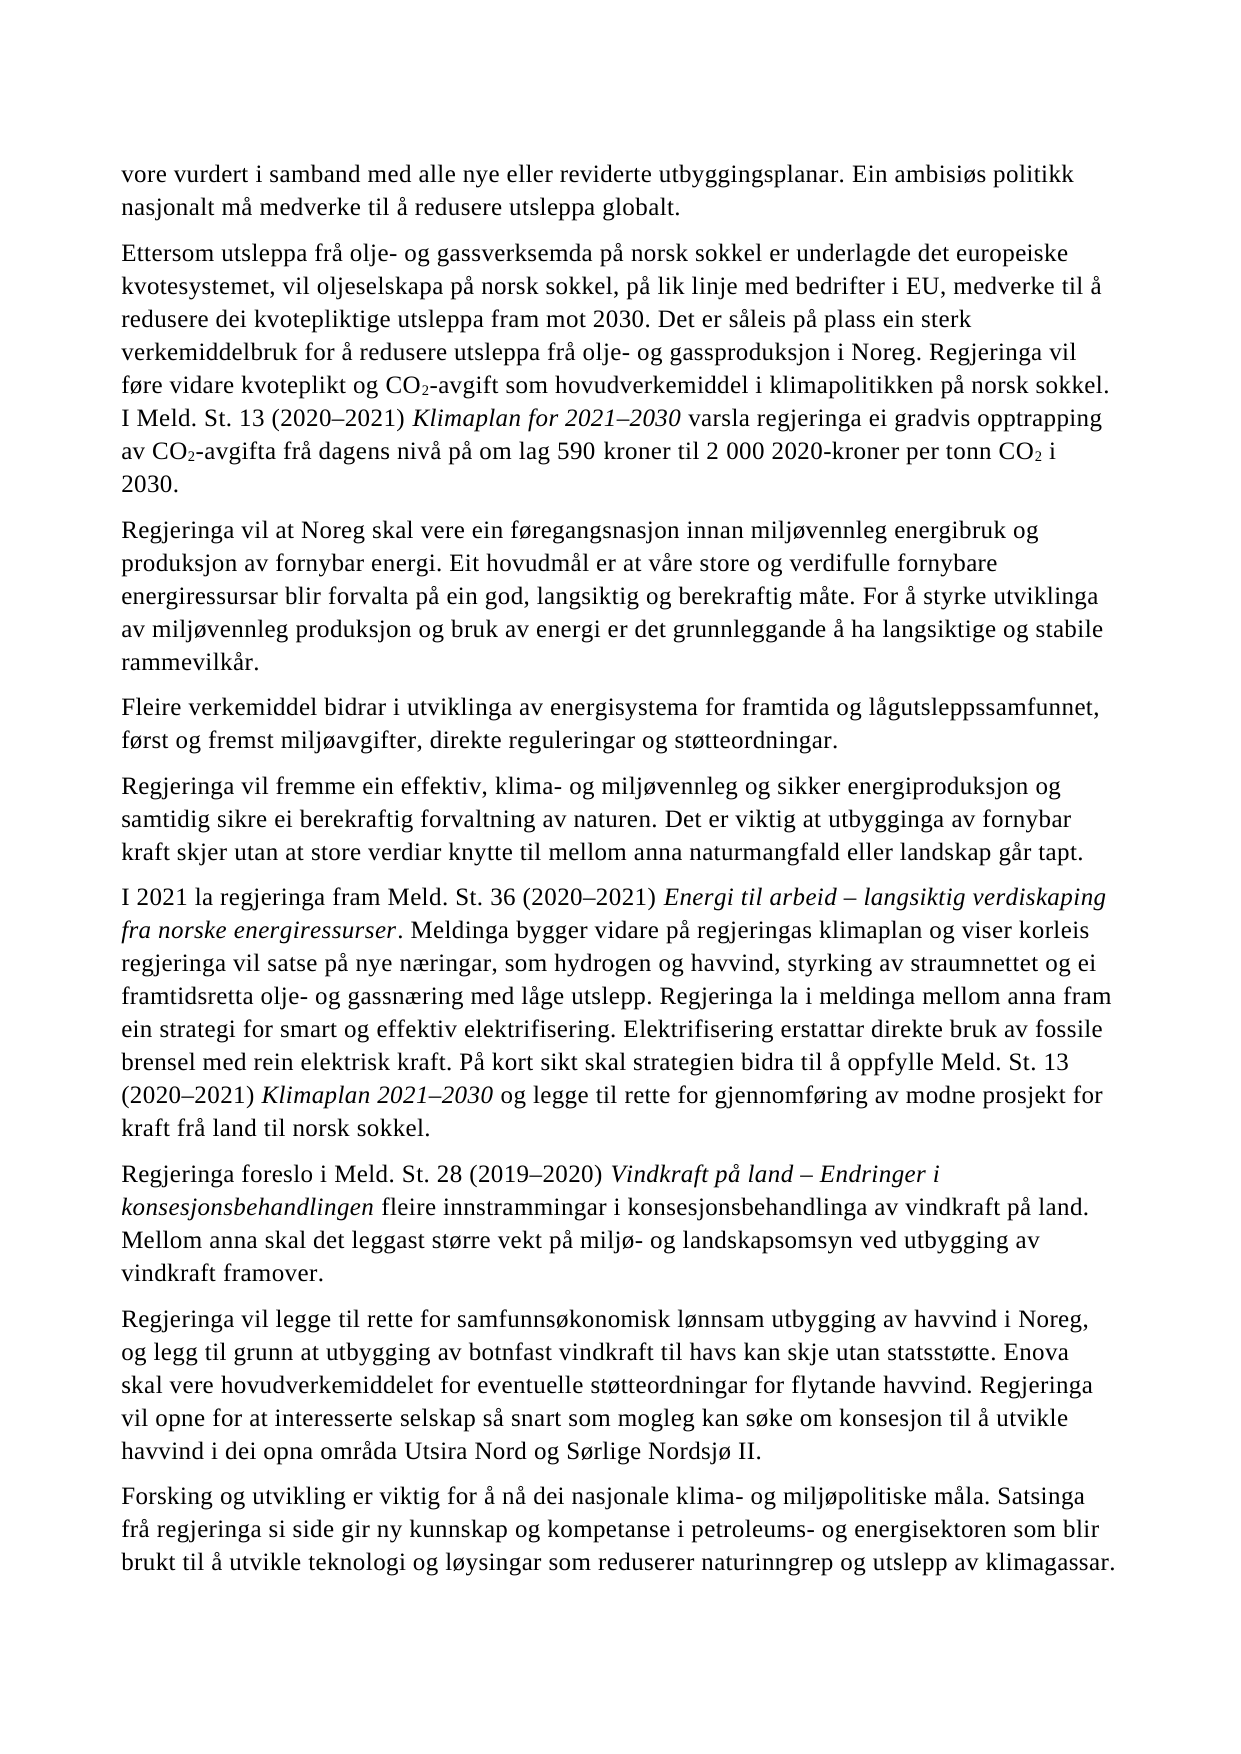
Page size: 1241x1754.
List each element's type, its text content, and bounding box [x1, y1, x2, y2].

text Regjeringa foreslo i Meld. St. 28 (2019–2020) Vindkraft på land – Endringer i konsesjonsbehandlingen fleire innstrammingar i konsesjonsbehandlinga av vindkraft på land. Mellom anna skal det leggast større vekt på miljø- og landskapsomsyn ved utbygging av vindkraft framover. [121, 1159, 1119, 1287]
text Regjeringa vil fremme ein effektiv, klima- og miljøvennleg og sikker energiproduksjon og samtidig sikre ei berekraftig forvaltning av naturen. Det er viktig at utbygginga av fornybar kraft skjer utan at store verdiar knytte til mellom anna naturmangfald eller landskap går tapt. [121, 771, 1119, 866]
text Regjeringa vil legge til rette for samfunnsøkonomisk lønnsam utbygging av havvind i Noreg, og legg til grunn at utbygging av botnfast vindkraft til havs kan skje utan statsstøtte. Enova skal vere hovudverkemiddelet for eventuelle støtteordningar for flytande havvind. Regjeringa vil opne for at interesserte selskap så snart som mogleg kan søke om konsesjon til å utvikle havvind i dei opna områda Utsira Nord og Sørlige Nordsjø II. [121, 1304, 1119, 1464]
text Fleire verkemiddel bidrar i utviklinga av energisystema for framtida og lågutsleppssamfunnet, først og fremst miljøavgifter, direkte reguleringar og støtteordningar. [121, 692, 1119, 754]
text Regjeringa vil at Noreg skal vere ein føregangsnasjon innan miljøvennleg energibruk og produksjon av fornybar energi. Eit hovudmål er at våre store og verdifulle fornybare energiressursar blir forvalta på ein god, langsiktig og berekraftig måte. For å styrke utviklinga av miljøvennleg produksjon og bruk av energi er det grunnleggande å ha langsiktige og stabile rammevilkår. [121, 515, 1119, 676]
text I 2021 la regjeringa fram Meld. St. 36 (2020–2021) Energi til arbeid – langsiktig verdiskaping fra norske energiressurser. Meldinga bygger vidare på regjeringas klimaplan og viser korleis regjeringa vil satse på nye næringar, som hydrogen og havvind, styrking av straumnettet og ei framtidsretta olje- og gassnæring med låge utslepp. Regjeringa la i meldinga mellom anna fram ein strategi for smart og effektiv elektrifisering. Elektrifisering erstattar direkte bruk av fossile brensel med rein elektrisk kraft. På kort sikt skal strategien bidra til å oppfylle Meld. St. 13 (2020–2021) Klimaplan 2021–2030 og legge til rette for gjennomføring av modne prosjekt for kraft frå land til norsk sokkel. [121, 882, 1119, 1142]
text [121, 159, 1119, 221]
text Ettersom utsleppa frå olje- og gassverksemda på norsk sokkel er underlagde det europeiske kvotesystemet, vil oljeselskapa på norsk sokkel, på lik linje med bedrifter i EU, medverke til å redusere dei kvotepliktige utsleppa fram mot 2030. Det er såleis på plass ein sterk verkemiddelbruk for å redusere utsleppa frå olje- og gassproduksjon i Noreg. Regjeringa vil føre vidare kvoteplikt og CO2-avgift som hovudverkemiddel i klimapolitikken på norsk sokkel. I Meld. St. 13 (2020–2021) Klimaplan for 2021–2030 varsla regjeringa ei gradvis opptrapping av CO2-avgifta frå dagens nivå på om lag 590 kroner til 2 000 2020-kroner per tonn CO2 i 2030. [121, 238, 1119, 498]
text Forsking og utvikling er viktig for å nå dei nasjonale klima- og miljøpolitiske måla. Satsinga frå regjeringa si side gir ny kunnskap og kompetanse i petroleums- og energisektoren som blir brukt til å utvikle teknologi og løysingar som reduserer naturinngrep og utslepp av klimagassar. [121, 1481, 1119, 1576]
